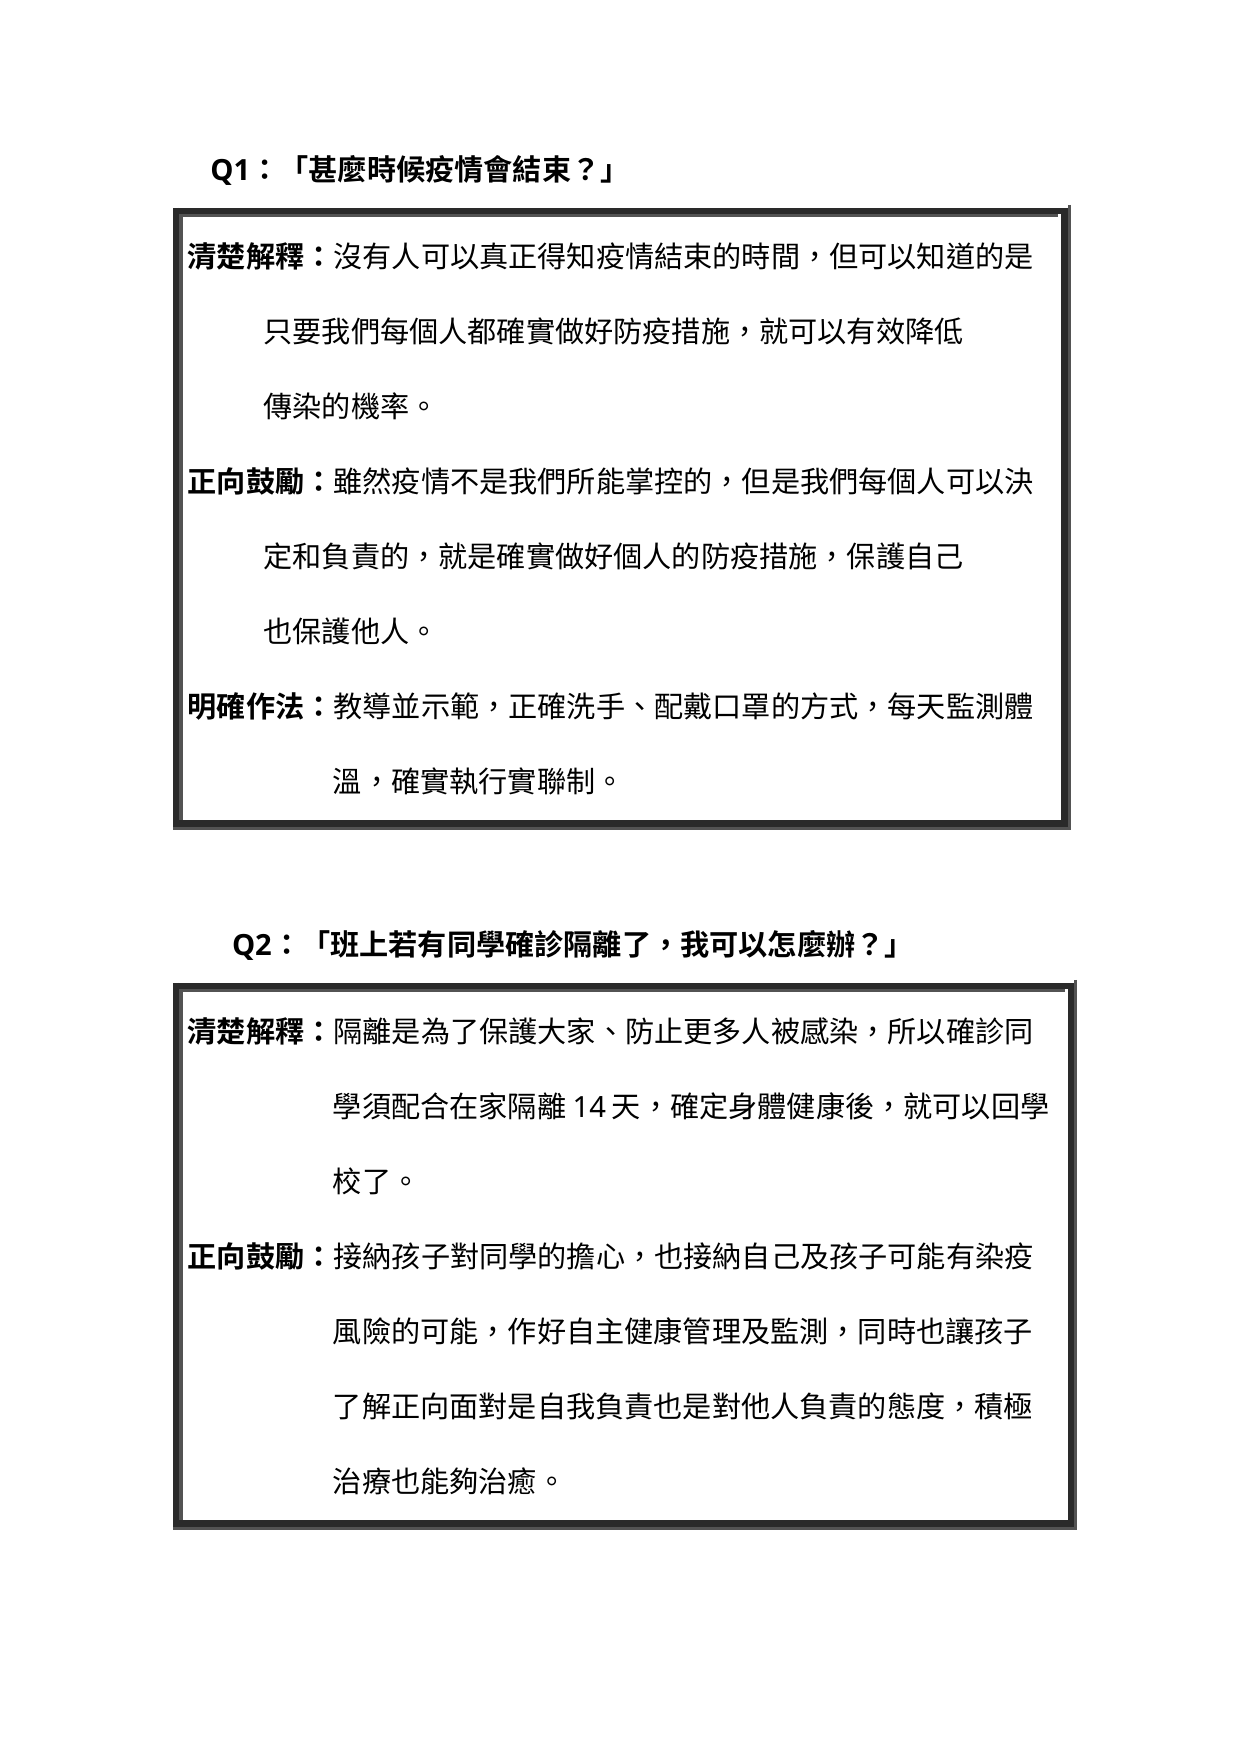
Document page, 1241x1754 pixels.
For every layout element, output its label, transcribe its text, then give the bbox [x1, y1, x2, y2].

text Q2：「班上若有同學確診隔離了，我可以怎麼辦？」 [187, 905, 1053, 980]
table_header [183, 992, 1065, 1517]
table_header 清楚解釋：沒有人可以真正得知疫情結束的時間，但可以知道的是 只要我們每個人都確實做好防疫措施，就可以有效降低 傳染的機率。 正向鼓勵：雖然疫情不是我們所能掌控的，但是我們每個人可以決 定和負責的，就是確實做好個人的防疫措施，保護自己 也保護他人。 明確作法：教導並示範，正確洗手、配戴口罩的方式，每天監測體溫，確實執行實聯制。 [183, 217, 1058, 817]
text Q1：「甚麼時候疫情會結束？」 [187, 130, 1053, 205]
